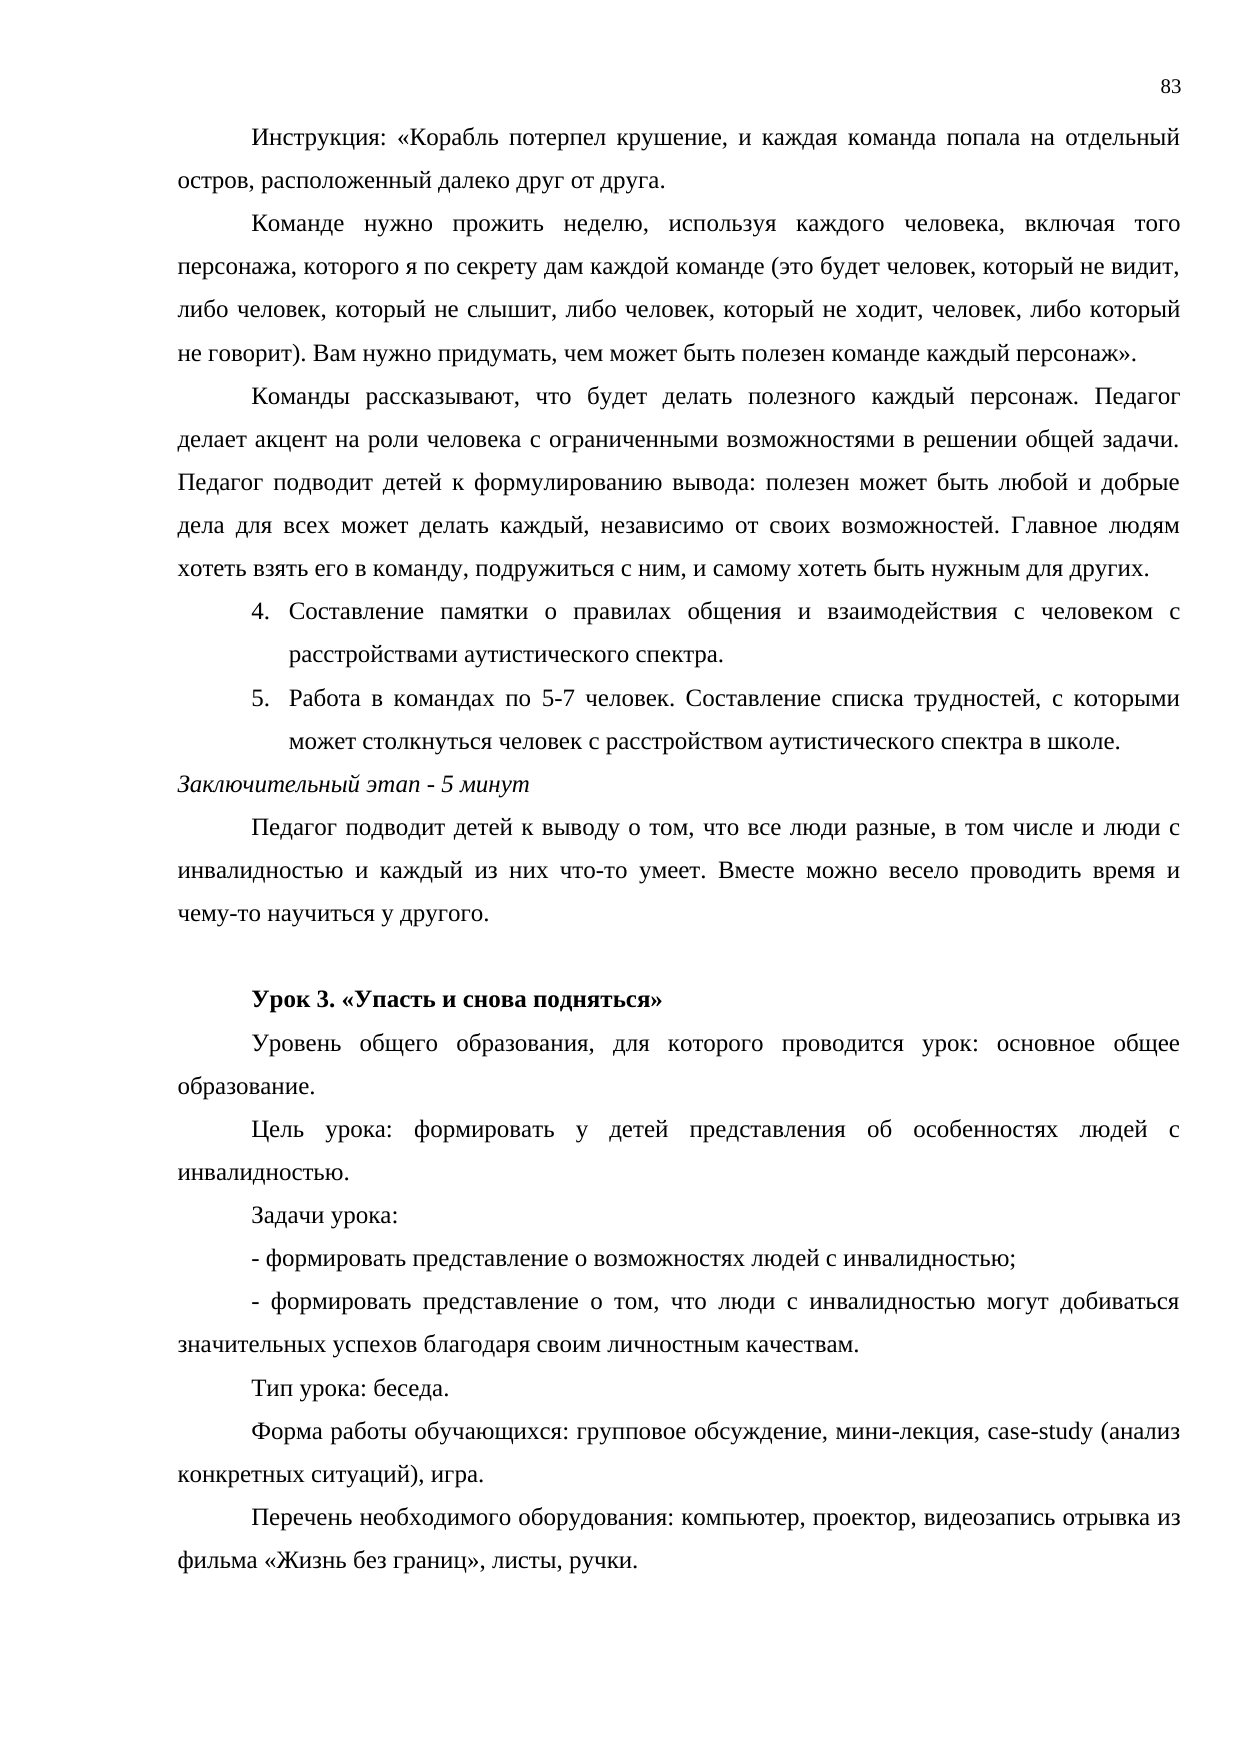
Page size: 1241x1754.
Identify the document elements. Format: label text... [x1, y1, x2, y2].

text Команды рассказывают, что будет делать полезного каждый персонаж. Педагог делает акцент на роли человека с ограниченными возможностями в решении общей задачи. Педагог подводит детей к формулированию вывода: полезен может быть любой и добрые дела для всех может делать каждый, независимо от своих возможностей. Главное людям хотеть взять его в команду, подружиться с ним, и самому хотеть быть нужным для других. [177, 381, 1181, 582]
list Составление памятки о правилах общения и взаимодействия с человеком с расстройствами аутистического спектра. [251, 596, 1181, 668]
text Инструкция: «Корабль потерпел крушение, и каждая команда попала на отдельный остров, расположенный далеко друг от друга. [177, 122, 1181, 194]
text Задачи урока: [177, 1200, 1181, 1229]
text Урок 3. «Упасть и снова подняться» [177, 984, 1181, 1013]
text Заключительный этап - 5 минут [177, 769, 1181, 798]
text Команде нужно прожить неделю, используя каждого человека, включая того персонажа, которого я по секрету дам каждой команде (это будет человек, который не видит, либо человек, который не слышит, либо человек, который не ходит, человек, либо который не говорит). Вам нужно придумать, чем может быть полезен команде каждый персонаж». [177, 208, 1181, 366]
text - формировать представление о возможностях людей с инвалидностью; [177, 1243, 1181, 1272]
text Форма работы обучающихся: групповое обсуждение, мини-лекция, case-study (анализ конкретных ситуаций), игра. [177, 1416, 1181, 1488]
text Педагог подводит детей к выводу о том, что все люди разные, в том числе и люди с инвалидностью и каждый из них что-то умеет. Вместе можно весело проводить время и чему-то научиться у другого. [177, 812, 1181, 927]
text Перечень необходимого оборудования: компьютер, проектор, видеозапись отрывка из фильма «Жизнь без границ», листы, ручки. [177, 1502, 1181, 1574]
text Цель урока: формировать у детей представления об особенностях людей с инвалидностью. [177, 1114, 1181, 1186]
list Работа в командах по 5-7 человек. Составление списка трудностей, с которыми может столкнуться человек с расстройством аутистического спектра в школе. [251, 683, 1181, 754]
text Уровень общего образования, для которого проводится урок: основное общее образование. [177, 1028, 1181, 1099]
text - формировать представление о том, что люди с инвалидностью могут добиваться значительных успехов благодаря своим личностным качествам. [177, 1286, 1181, 1358]
text Тип урока: беседа. [177, 1373, 1181, 1401]
